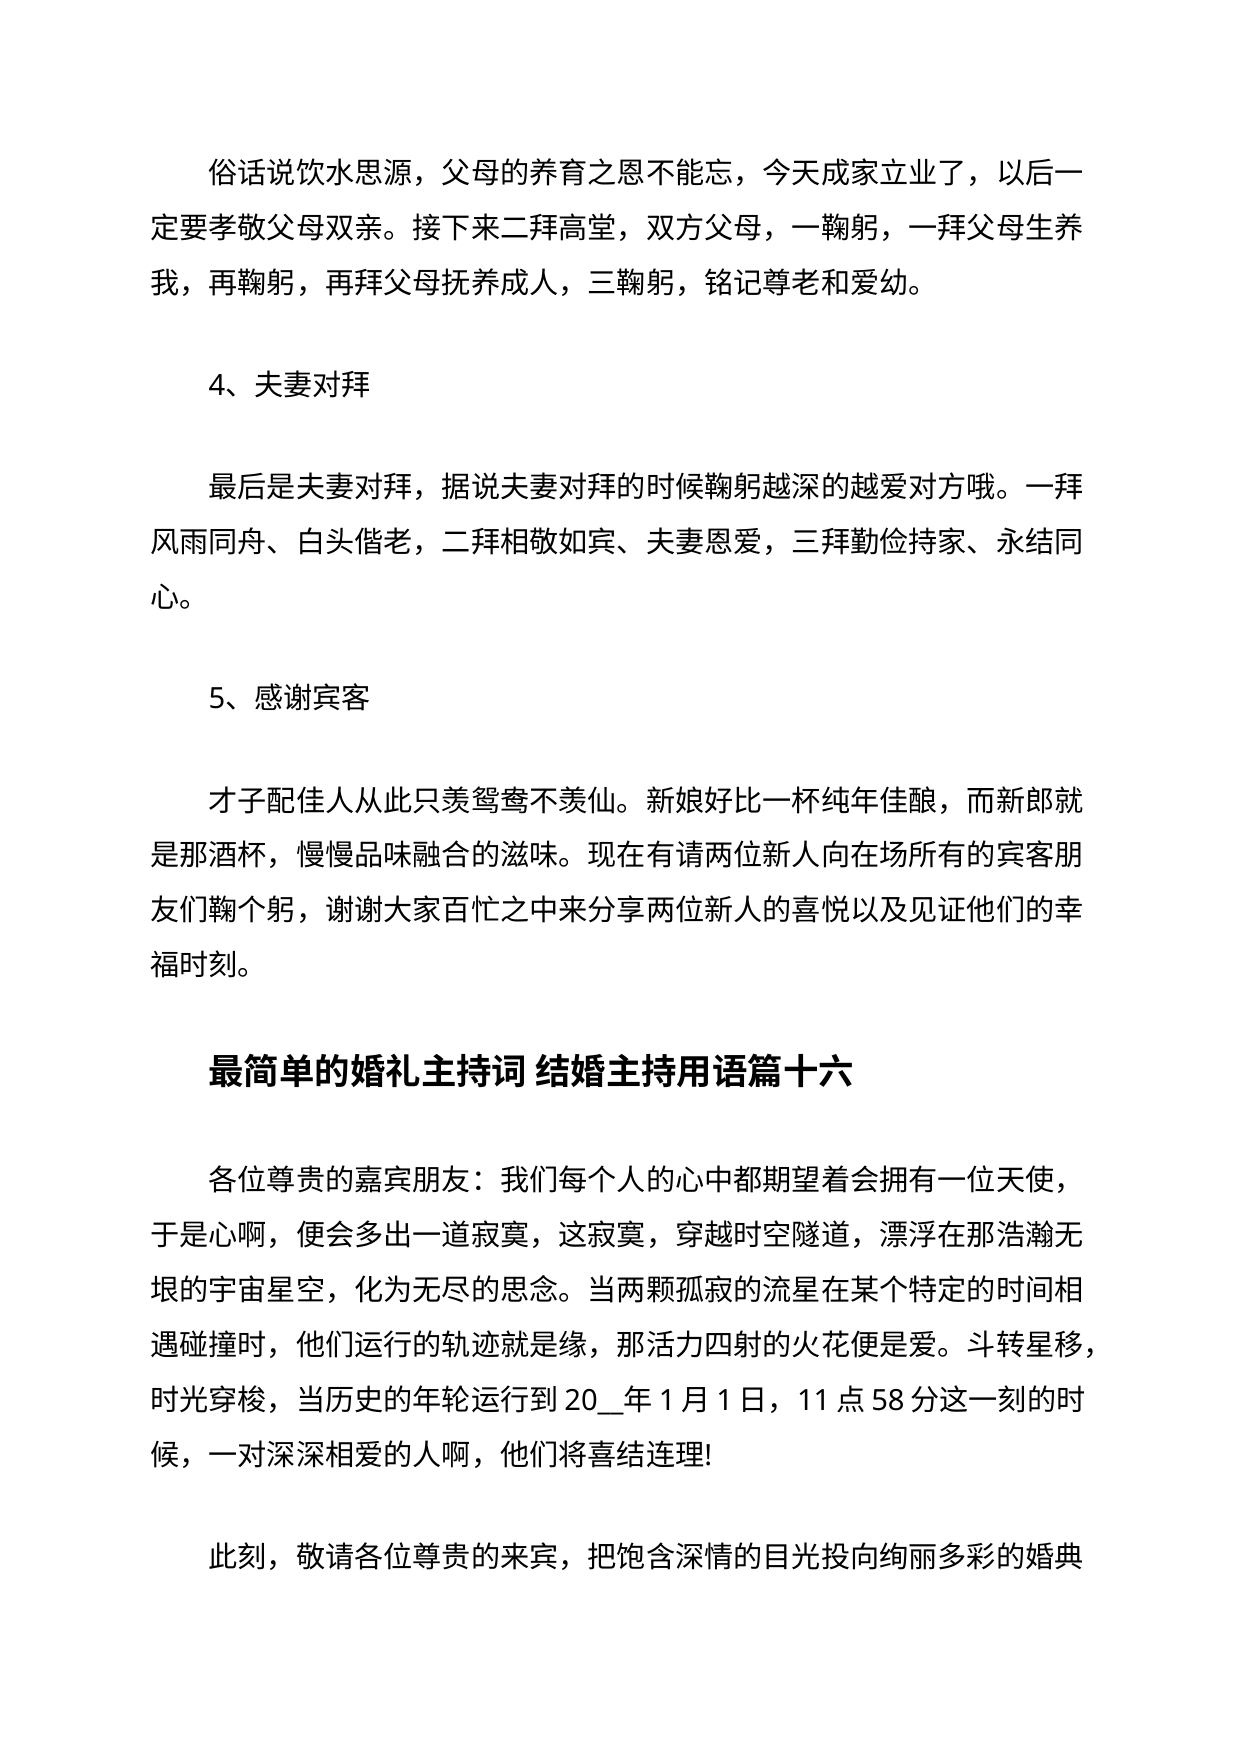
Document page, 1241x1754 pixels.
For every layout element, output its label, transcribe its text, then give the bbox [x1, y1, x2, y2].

text 4、夫妻对拜 [150, 362, 1090, 404]
text 最简单的婚礼主持词 结婚主持用语篇十六 [150, 1043, 1090, 1095]
text 最后是夫妻对拜，据说夫妻对拜的时候鞠躬越深的越爱对方哦。一拜风雨同舟、白头偕老，二拜相敬如宾、夫妻恩爱，三拜勤俭持家、永结同心。 [150, 463, 1090, 616]
text 各位尊贵的嘉宾朋友：我们每个人的心中都期望着会拥有一位天使，于是心啊，便会多出一道寂寞，这寂寞，穿越时空隧道，漂浮在那浩瀚无垠的宇宙星空，化为无尽的思念。当两颗孤寂的流星在某个特定的时间相遇碰撞时，他们运行的轨迹就是缘，那活力四射的火花便是爱。斗转星移，时光穿梭，当历史的年轮运行到20__年1月1日，11点58分这一刻的时候，一对深深相爱的人啊，他们将喜结连理! [150, 1157, 1090, 1474]
text 俗话说饮水思源，父母的养育之恩不能忘，今天成家立业了，以后一定要孝敬父母双亲。接下来二拜高堂，双方父母，一鞠躬，一拜父母生养我，再鞠躬，再拜父母抚养成人，三鞠躬，铭记尊老和爱幼。 [150, 150, 1090, 302]
text 5、感谢宾客 [150, 675, 1090, 717]
text 才子配佳人从此只羡鸳鸯不羡仙。新娘好比一杯纯年佳酿，而新郎就是那酒杯，慢慢品味融合的滋味。现在有请两位新人向在场所有的宾客朋友们鞠个躬，谢谢大家百忙之中来分享两位新人的喜悦以及见证他们的幸福时刻。 [150, 777, 1090, 984]
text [150, 1533, 1090, 1576]
